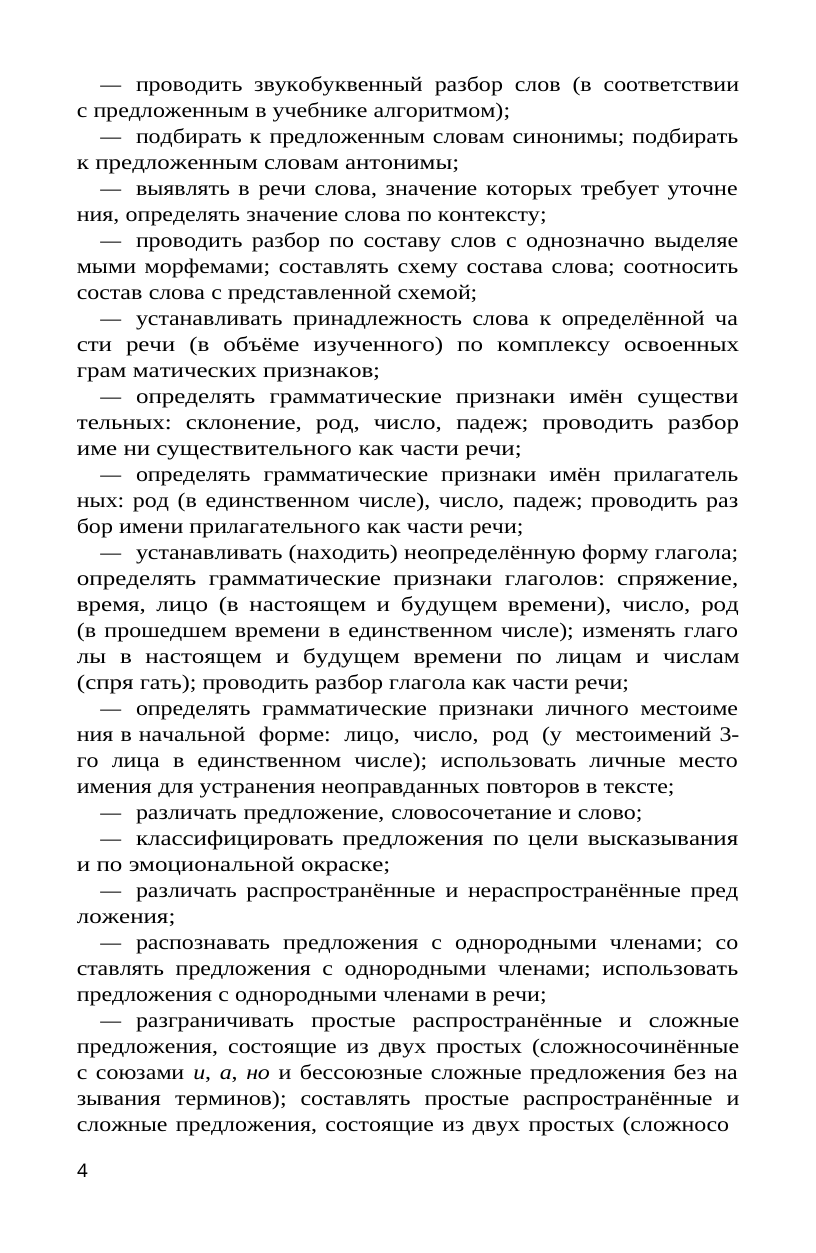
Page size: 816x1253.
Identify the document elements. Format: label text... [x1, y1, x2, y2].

list различать распространённые и нераспространённые пред­ ложения; [77, 878, 739, 928]
list распознавать предложения с однородными членами; со­ ставлять предложения с однородными членами; использовать предложения с однородными членами в речи; [77, 930, 739, 1006]
list различать предложение, словосочетание и слово; [100, 800, 755, 824]
list устанавливать (находить) неопределённую форму глагола; определять грамматические признаки глаголов: спряжение, время, лицо (в настоящем и будущем времени), число, род (в прошедшем времени в единственном числе); изменять глаго­ лы в настоящем и будущем времени по лицам и числам (спря­ гать); проводить разбор глагола как части речи; [77, 540, 739, 694]
list разграничивать простые распространённые и сложные предложения, состоящие из двух простых (сложносочинённые с союзами и, а, но и бессоюзные сложные предложения без на­ зывания терминов); составлять простые распространённые и сложные предложения, состоящие из двух простых (сложносо­ [77, 1008, 739, 1136]
list подбирать к предложенным словам синонимы; подбирать к предложенным словам антонимы; [77, 124, 739, 174]
list устанавливать принадлежность слова к определённой ча­ сти речи (в объёме изученного) по комплексу освоенных грам­ матических признаков; [77, 306, 739, 382]
list классифицировать предложения по цели высказывания и по эмоциональной окраске; [77, 826, 739, 876]
list проводить звуко­буквенный разбор слов (в соответствии с предложенным в учебнике алгоритмом); [77, 72, 739, 122]
text 4 [77, 1158, 755, 1183]
list определять грамматические признаки имён существи­ тельных: склонение, род, число, падеж; проводить разбор име­ ни существительного как части речи; [77, 384, 739, 460]
list определять грамматические признаки личного местоиме­ ния в начальной форме: лицо, число, род (у местоимений 3­го лица в единственном числе); использовать личные место­ имения для устранения неоправданных повторов в тексте; [77, 696, 739, 798]
list определять грамматические признаки имён прилагатель­ ных: род (в единственном числе), число, падеж; проводить раз­ бор имени прилагательного как части речи; [77, 462, 739, 538]
list выявлять в речи слова, значение которых требует уточне­ ния, определять значение слова по контексту; [77, 176, 739, 226]
list проводить разбор по составу слов с однозначно выделяе­ мыми морфемами; составлять схему состава слова; соотносить состав слова с представленной схемой; [77, 228, 739, 304]
